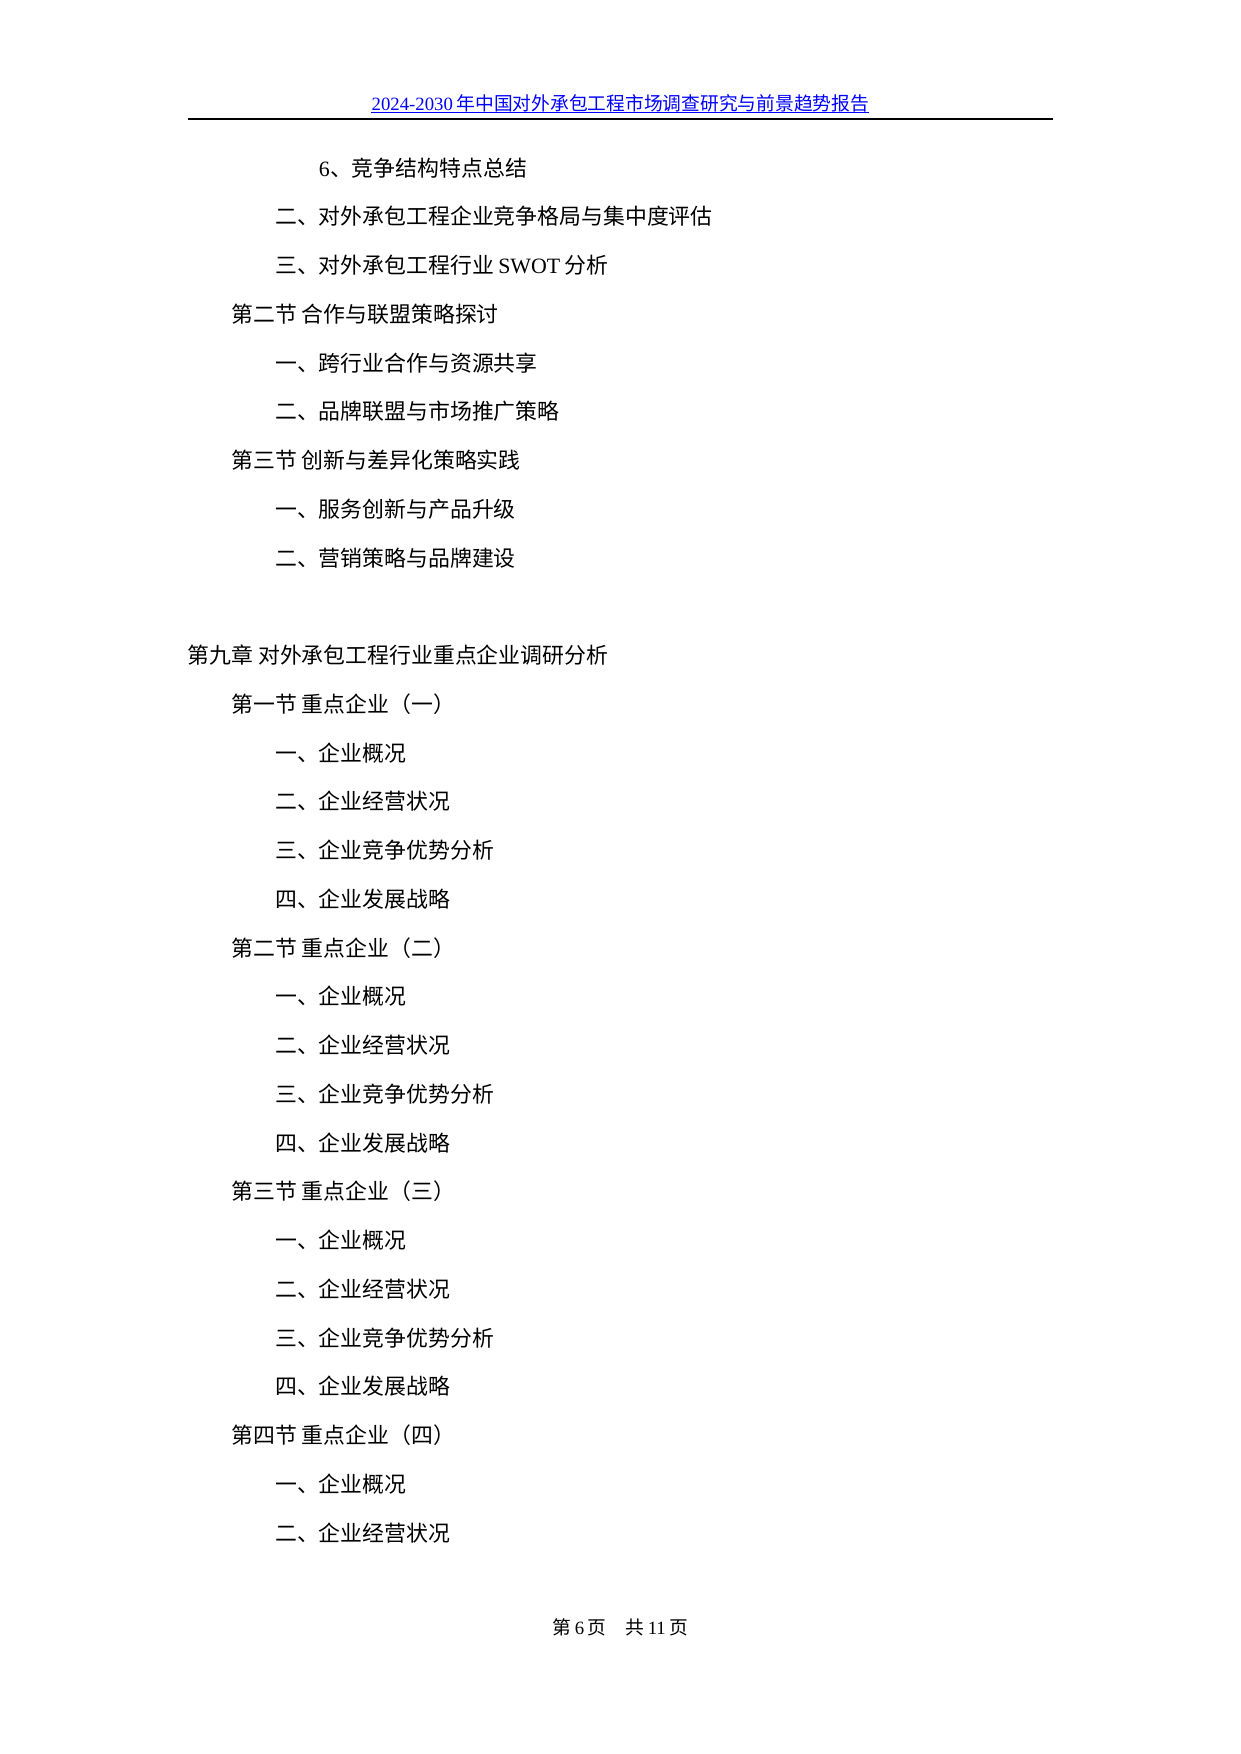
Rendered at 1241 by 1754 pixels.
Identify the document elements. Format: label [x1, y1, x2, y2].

text [187, 150, 1053, 1548]
